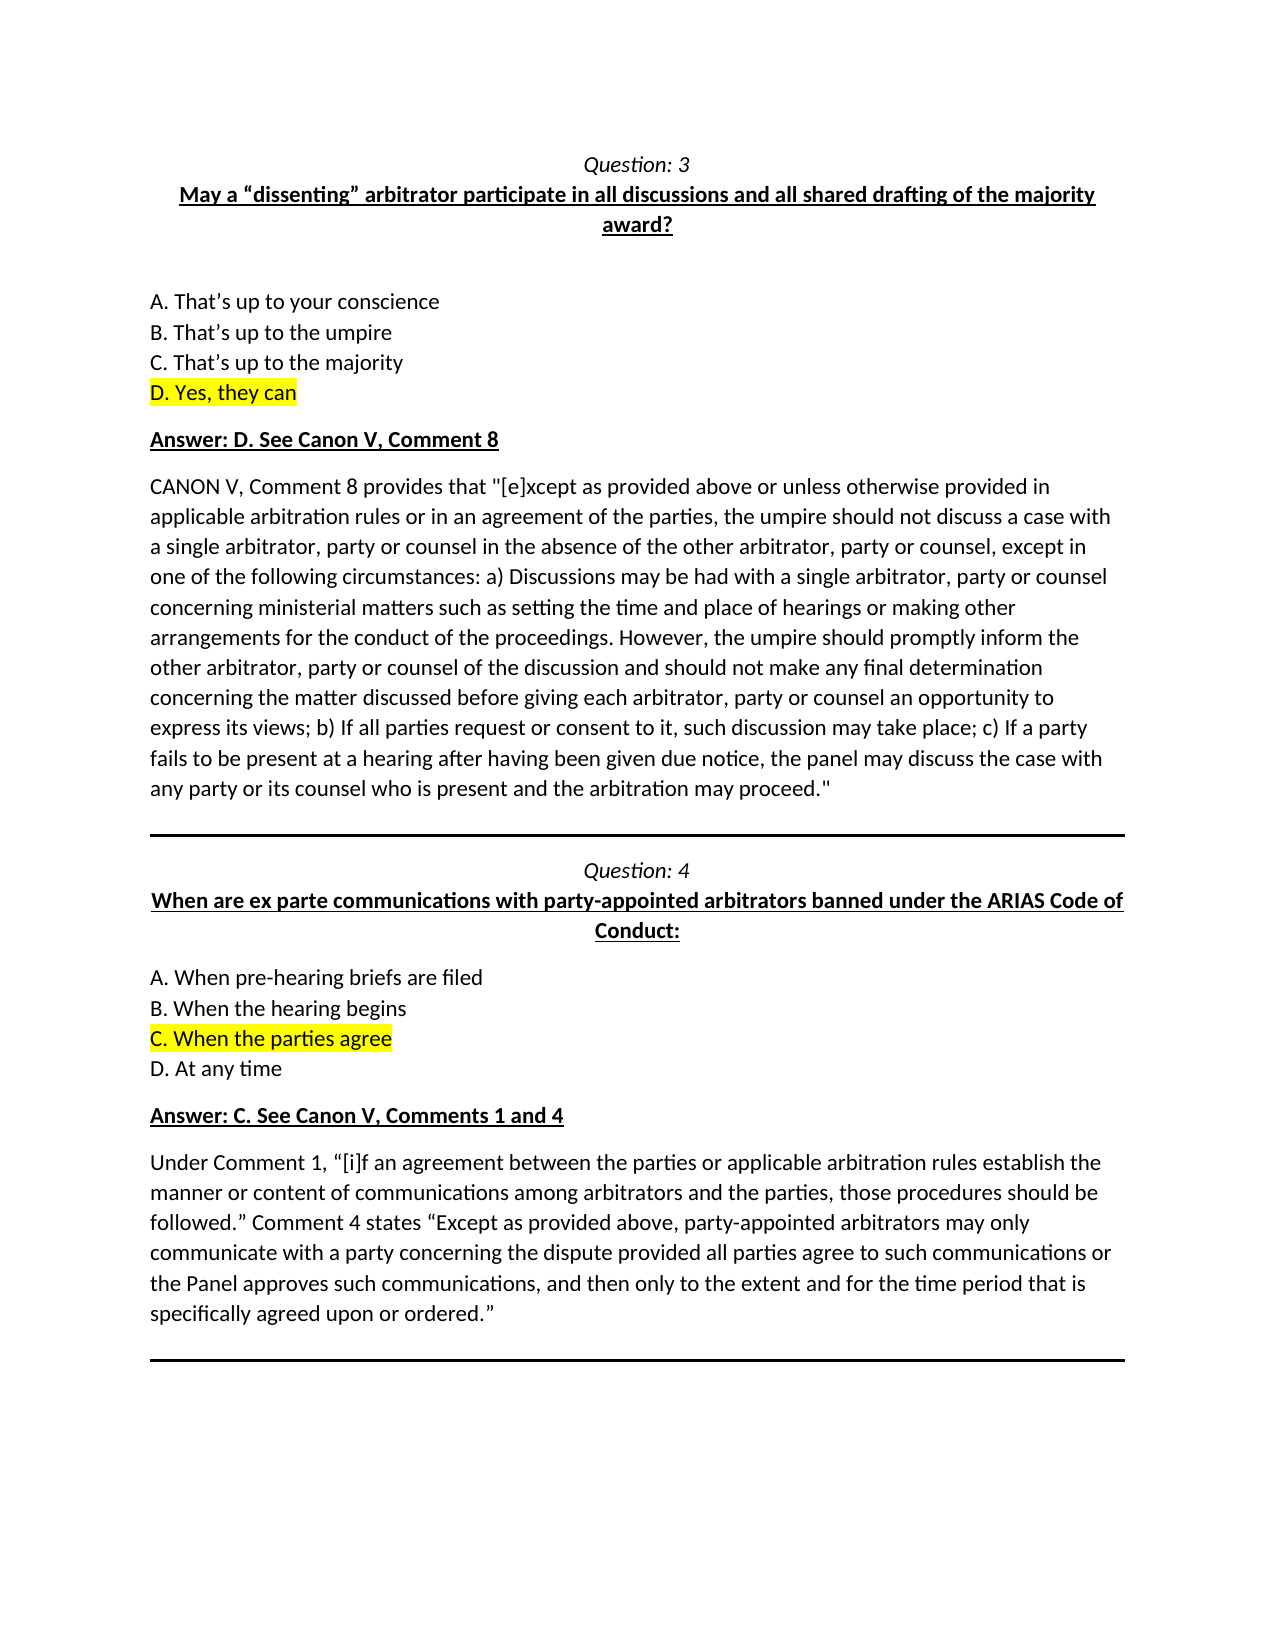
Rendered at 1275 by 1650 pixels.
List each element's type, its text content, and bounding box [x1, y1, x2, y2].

text Under Comment 1, “[i]f an agreement between the parties or applicable arbitration rules establish the manner or content of communications among arbitrators and the parties, those procedures should be followed.” Comment 4 states “Except as provided above, party-appointed arbitrators may only communicate with a party concerning the dispute provided all parties agree to such communications or the Panel approves such communications, and then only to the extent and for the time period that is specifically agreed upon or ordered.” [150, 1148, 1125, 1359]
text Question: 3 May a “dissenting” arbitrator participate in all discussions and all shared drafting of the majority award? [150, 150, 1125, 269]
text Question: 4 When are ex parte communications with party-appointed arbitrators banned under the ARIAS Code of Conduct: [150, 856, 1125, 945]
text Answer: D. See Canon V, Comment 8 [150, 425, 1125, 453]
text A. That’s up to your conscience B. That’s up to the umpire C. That’s up to the majority D. Yes, they can [150, 287, 1125, 406]
text CANON V, Comment 8 provides that "[e]xcept as provided above or unless otherwise provided in applicable arbitration rules or in an agreement of the parties, the umpire should not discuss a case with a single arbitrator, party or counsel in the absence of the other arbitrator, party or counsel, except in one of the following circumstances: a) Discussions may be had with a single arbitrator, party or counsel concerning ministerial matters such as setting the time and place of hearings or making other arrangements for the conduct of the proceedings. However, the umpire should promptly inform the other arbitrator, party or counsel of the discussion and should not make any final determination concerning the matter discussed before giving each arbitrator, party or counsel an opportunity to express its views; b) If all parties request or consent to it, such discussion may take place; c) If a party fails to be present at a hearing after having been given due notice, the panel may discuss the case with any party or its counsel who is present and the arbitration may proceed." [150, 472, 1125, 834]
text Answer: C. See Canon V, Comments 1 and 4 [150, 1101, 1125, 1129]
text A. When pre-hearing briefs are filed B. When the hearing begins C. When the parties agree D. At any time [150, 963, 1125, 1082]
